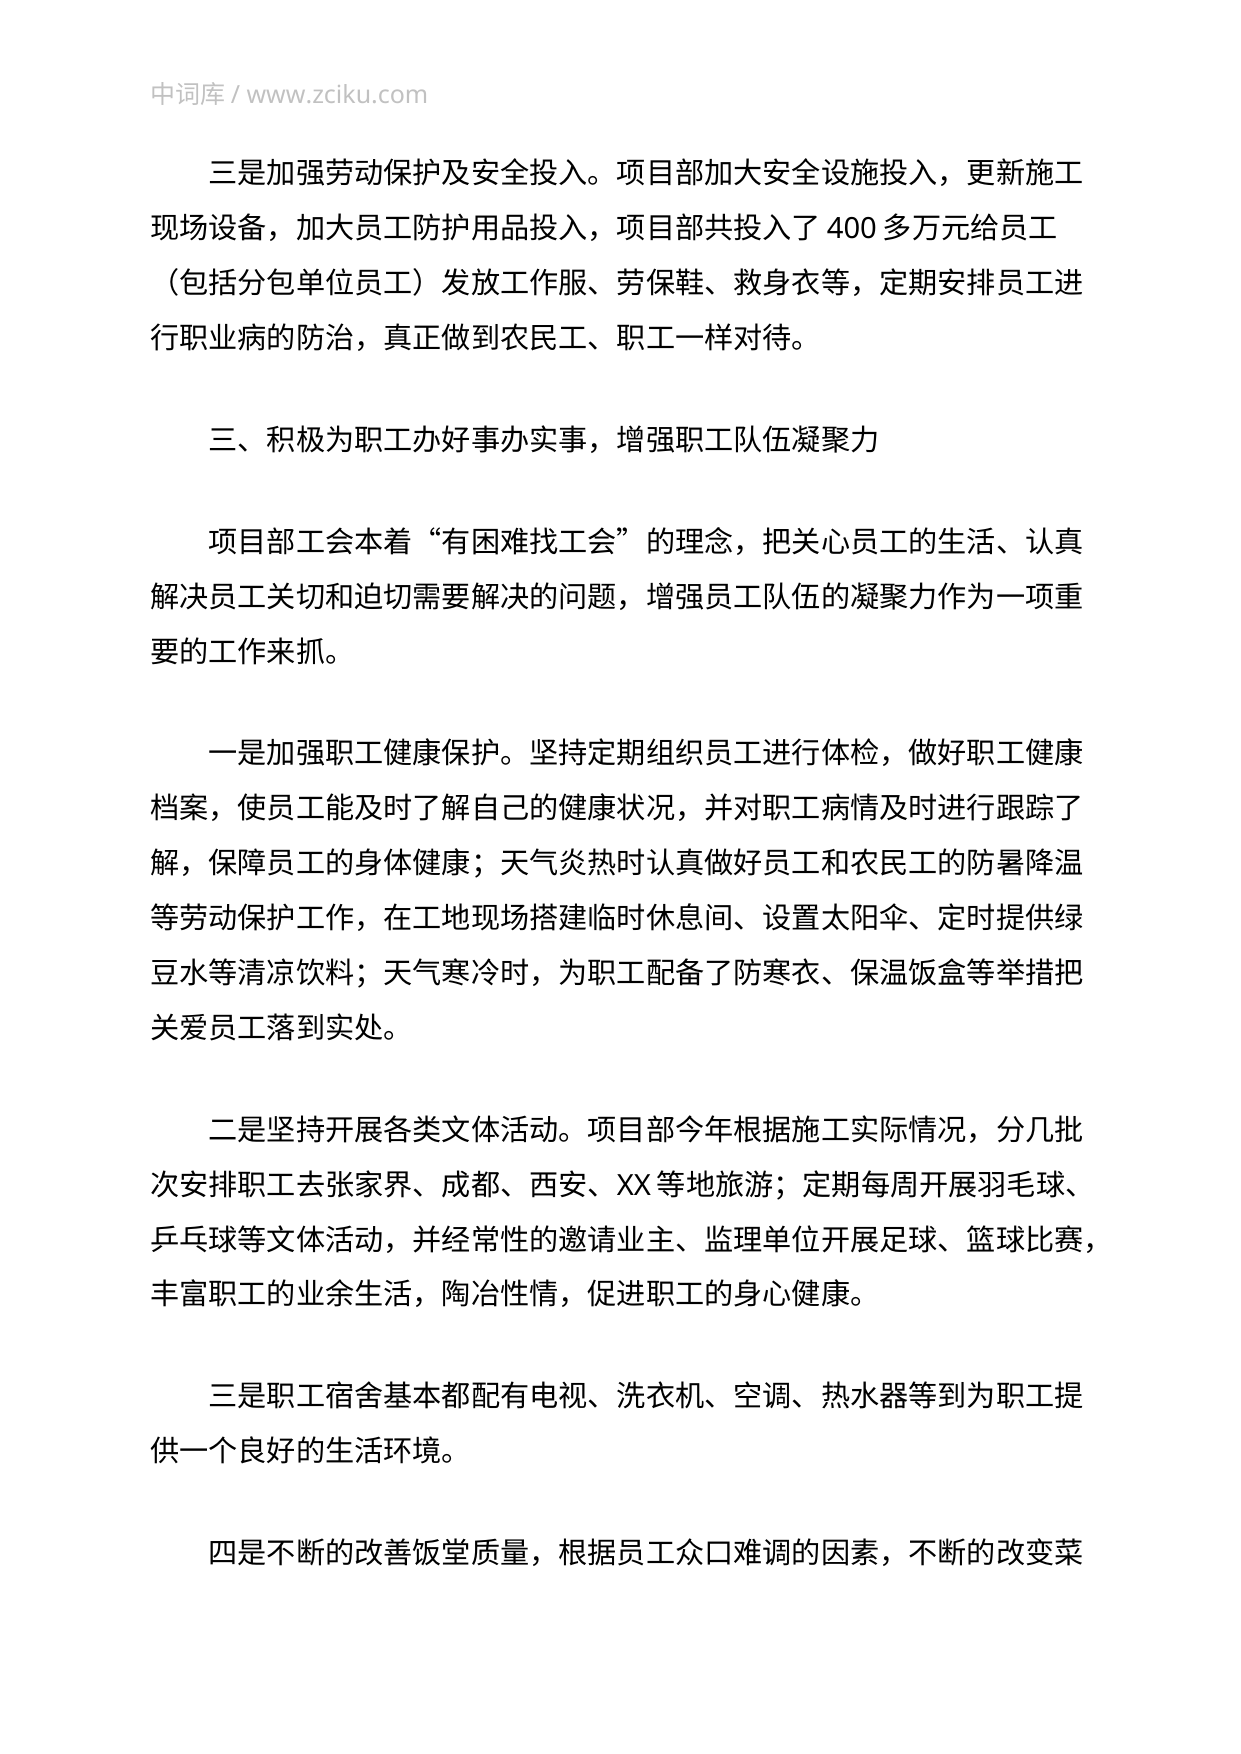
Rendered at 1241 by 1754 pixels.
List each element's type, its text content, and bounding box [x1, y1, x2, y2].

text 二是坚持开展各类文体活动。项目部今年根据施工实际情况，分几批次安排职工去张家界、成都、西安、XX等地旅游；定期每周开展羽毛球、乒乓球等文体活动，并经常性的邀请业主、监理单位开展足球、篮球比赛，丰富职工的业余生活，陶冶性情，促进职工的身心健康。 [150, 1106, 1090, 1313]
text 三、积极为职工办好事办实事，增强职工队伍凝聚力 [150, 417, 1090, 459]
text 三是加强劳动保护及安全投入。项目部加大安全设施投入，更新施工现场设备，加大员工防护用品投入，项目部共投入了400多万元给员工（包括分包单位员工）发放工作服、劳保鞋、救身衣等，定期安排员工进行职业病的防治，真正做到农民工、职工一样对待。 [150, 150, 1090, 357]
text 一是加强职工健康保护。坚持定期组织员工进行体检，做好职工健康档案，使员工能及时了解自己的健康状况，并对职工病情及时进行跟踪了解，保障员工的身体健康；天气炎热时认真做好员工和农民工的防暑降温等劳动保护工作，在工地现场搭建临时休息间、设置太阳伞、定时提供绿豆水等清凉饮料；天气寒冷时，为职工配备了防寒衣、保温饭盒等举措把关爱员工落到实处。 [150, 730, 1090, 1047]
text 三是职工宿舍基本都配有电视、洗衣机、空调、热水器等到为职工提供一个良好的生活环境。 [150, 1373, 1090, 1470]
text 项目部工会本着“有困难找工会”的理念，把关心员工的生活、认真解决员工关切和迫切需要解决的问题，增强员工队伍的凝聚力作为一项重要的工作来抓。 [150, 518, 1090, 670]
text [150, 1529, 1090, 1572]
